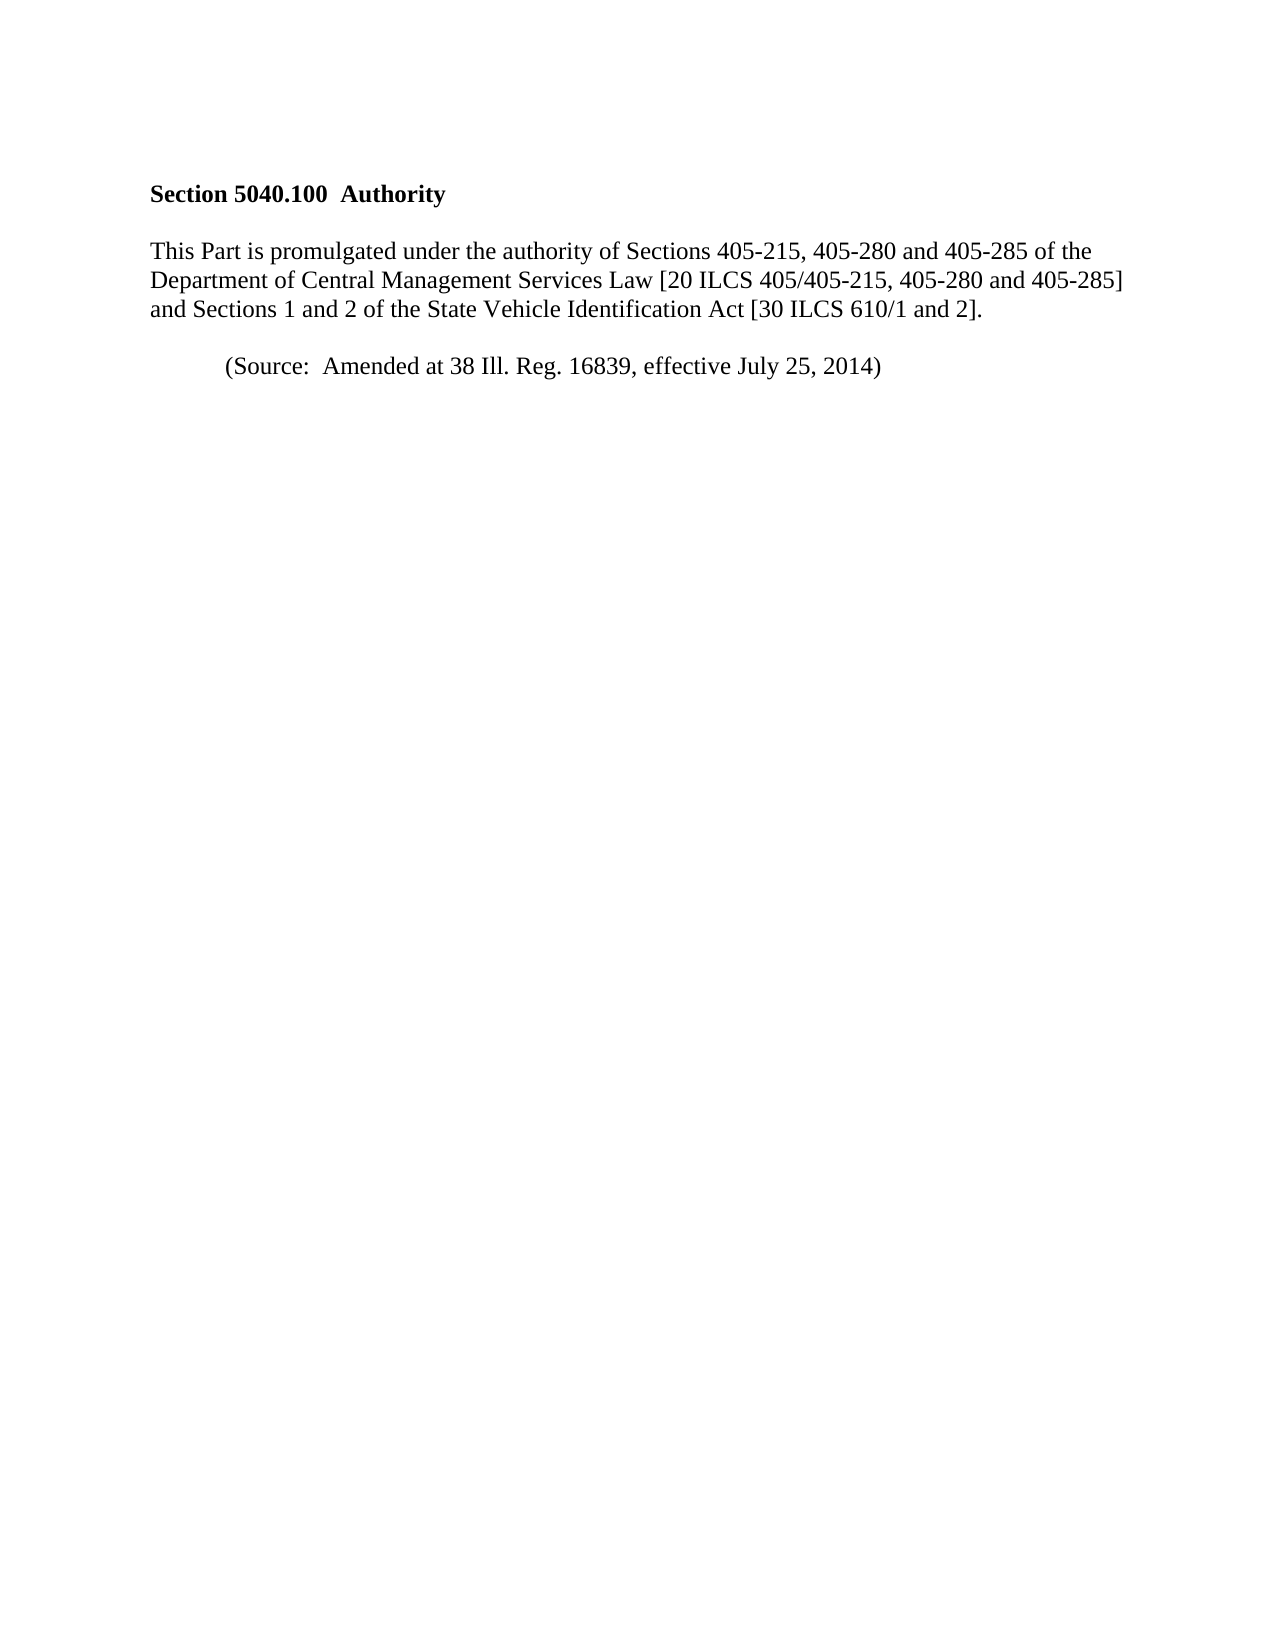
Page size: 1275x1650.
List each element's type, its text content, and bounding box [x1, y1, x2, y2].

text (Source: Amended at 38 Ill. Reg. 16839, effective July 25, 2014) [225, 351, 1125, 380]
text This Part is promulgated under the authority of Sections 405-215, 405-280 and 405-285 of the Department of Central Management Services Law [20 ILCS 405/405-215, 405-280 and 405-285] and Sections 1 and 2 of the State Vehicle Identification Act [30 ILCS 610/1 and 2]. [150, 236, 1125, 322]
text Section 5040.100 Authority [150, 179, 1125, 207]
